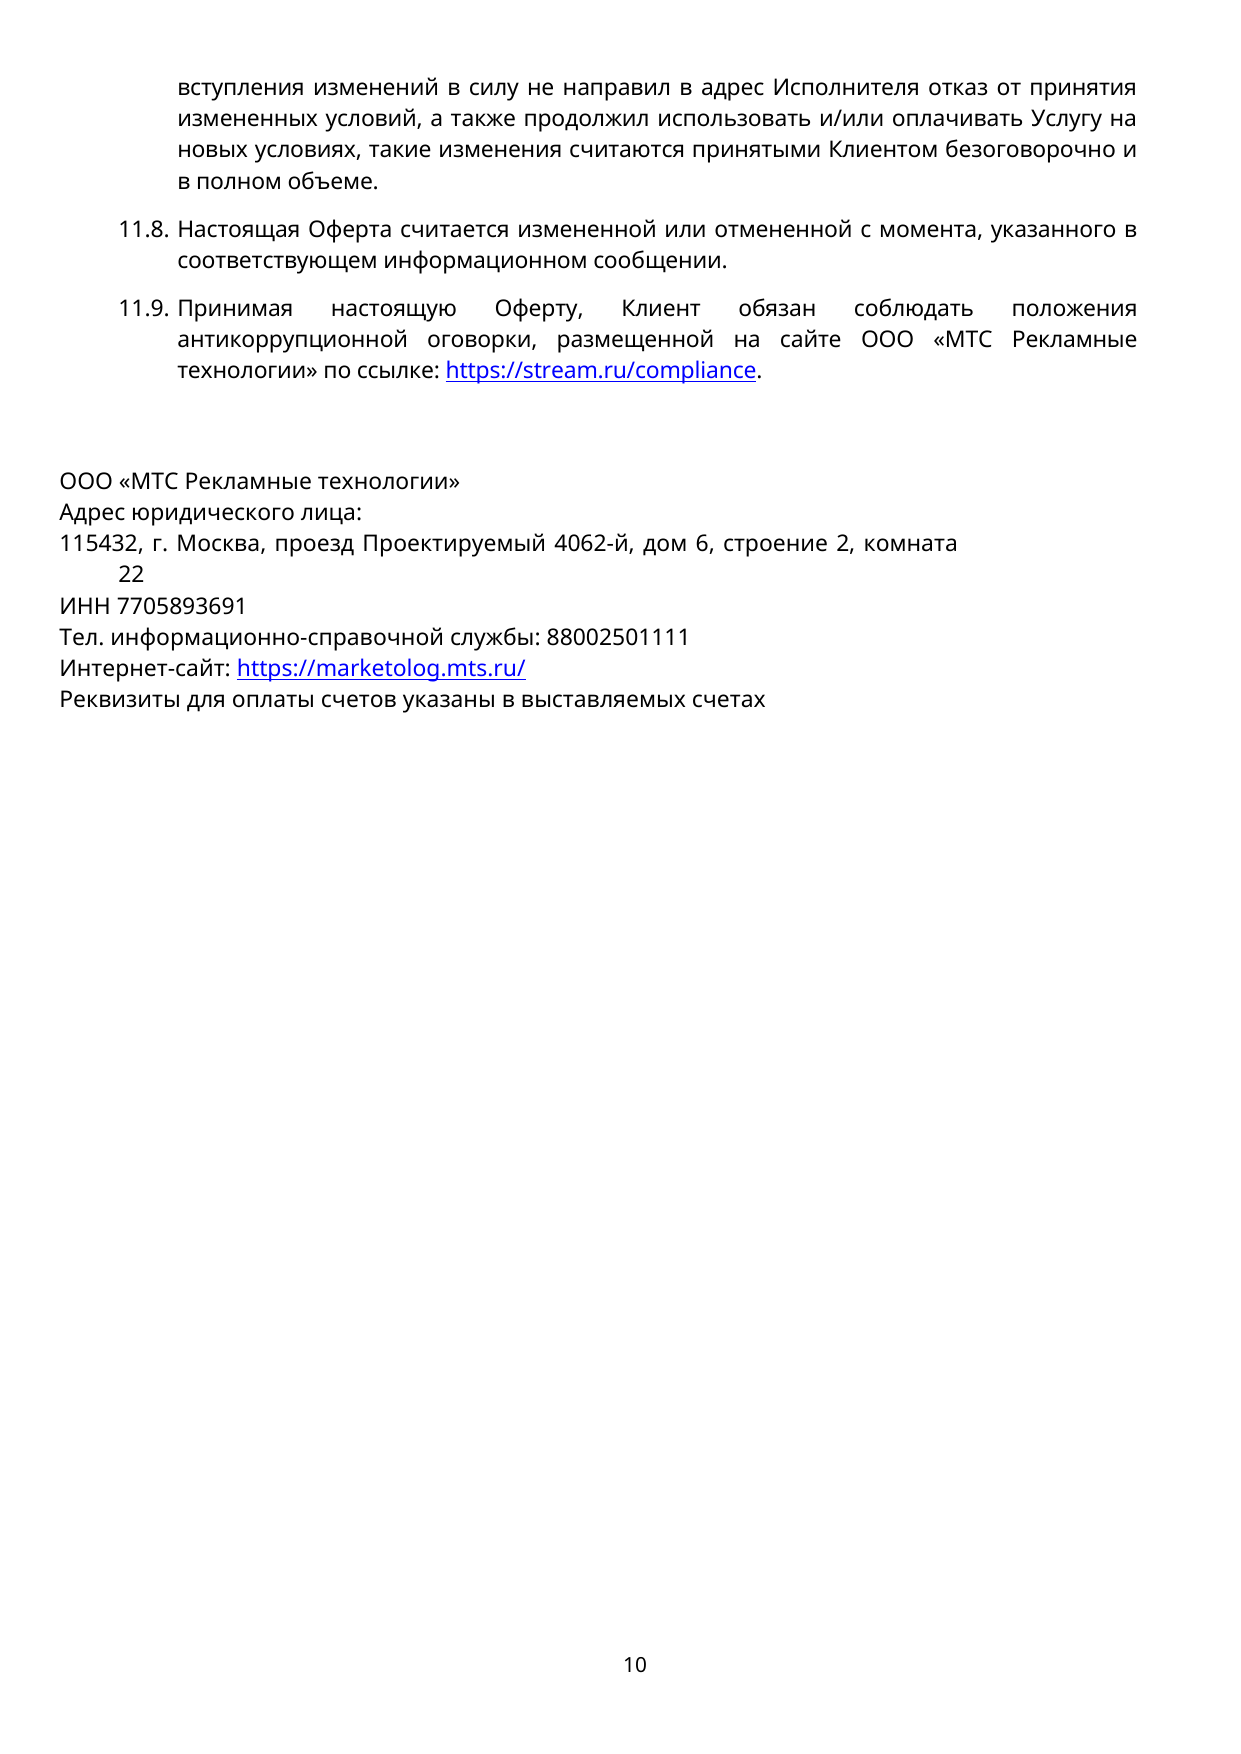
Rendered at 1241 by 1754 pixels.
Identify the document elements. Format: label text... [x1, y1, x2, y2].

list Принимая настоящую Оферту, Клиент обязан соблюдать положения антикоррупционной оговорки, размещенной на сайте ООО «МТС Рекламные технологии» по ссылке: https://stream.ru/compliance. [118, 292, 1138, 385]
text ООО «МТС Рекламные технологии» [59, 464, 959, 496]
text Реквизиты для оплаты счетов указаны в выставляемых счетах [59, 683, 959, 714]
text Тел. информационно-справочной службы: 88002501111 [59, 621, 959, 652]
text Интернет-сайт: https://marketolog.mts.ru/ [59, 652, 959, 683]
text ИНН 7705893691 [59, 589, 959, 621]
text 115432, г. Москва, проезд Проектируемый 4062-й, дом 6, строение 2, комната 22 [59, 527, 959, 589]
text Адрес юридического лица: [59, 496, 959, 527]
list Настоящая Оферта считается измененной или отмененной с момента, указанного в соответствующем информационном сообщении. [118, 212, 1138, 275]
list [118, 71, 1138, 196]
